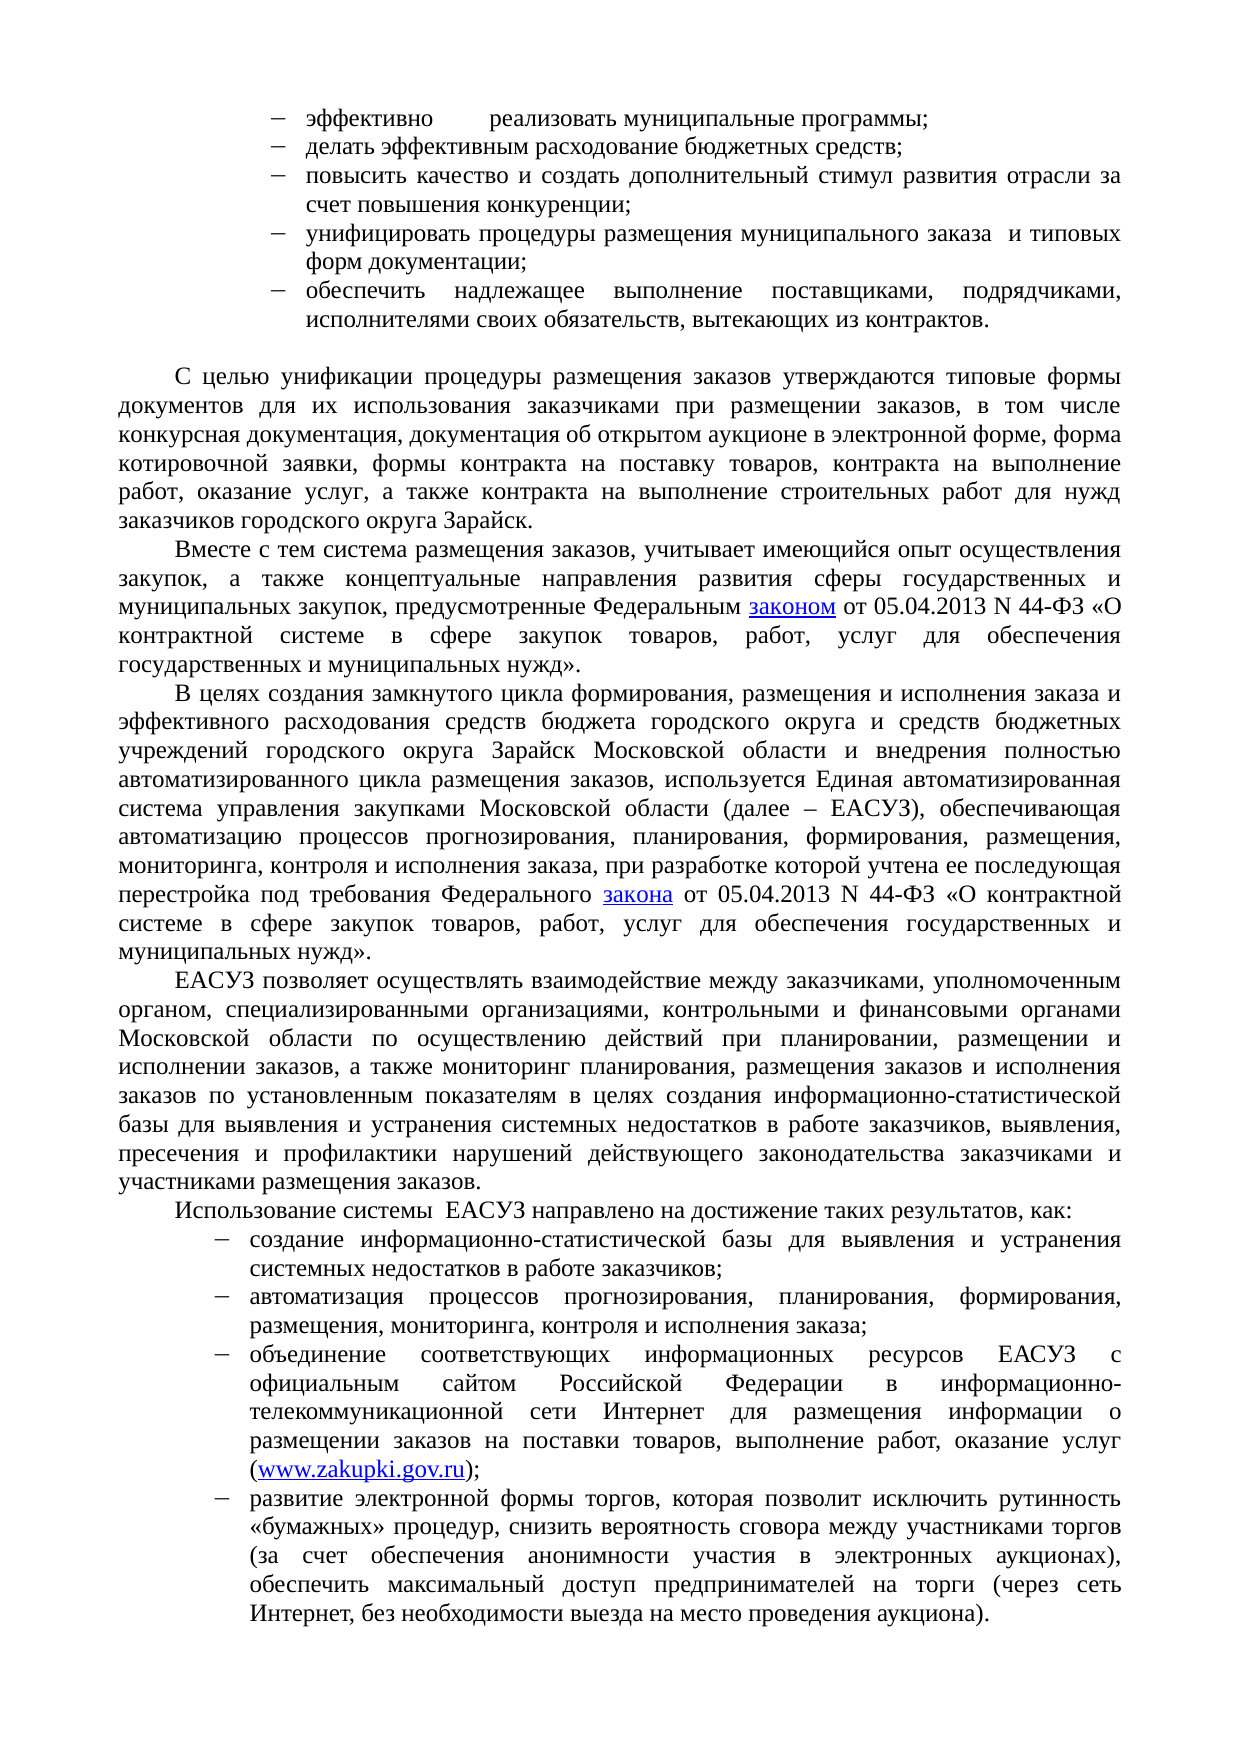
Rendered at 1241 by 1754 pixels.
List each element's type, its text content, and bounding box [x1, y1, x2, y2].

text Вместе с тем система размещения заказов, учитывает имеющийся опыт осуществления закупок, а также концептуальные направления развития сферы государственных и муниципальных закупок, предусмотренные Федеральным законом от 05.04.2013 N 44-ФЗ «О контрактной системе в сфере закупок товаров, работ, услуг для обеспечения государственных и муниципальных нужд». [118, 534, 1122, 678]
list повысить качество и создать дополнительный стимул развития отрасли за счет повышения конкуренции; [268, 160, 1122, 218]
list объединение соответствующих информационных ресурсов ЕАСУЗ с официальным сайтом Российской Федерации в информационно-телекоммуникационной сети Интернет для размещения информации о размещении заказов на поставки товаров, выполнение работ, оказание услуг (www.zakupki.gov.ru); [212, 1339, 1122, 1483]
list развитие электронной формы торгов, которая позволит исключить рутинность «бумажных» процедур, снизить вероятность сговора между участниками торгов (за счет обеспечения анонимности участия в электронных аукционах), обеспечить максимальный доступ предпринимателей на торги (через сеть Интернет, без необходимости выезда на место проведения аукциона). [212, 1483, 1122, 1626]
list автоматизация процессов прогнозирования, планирования, формирования, размещения, мониторинга, контроля и исполнения заказа; [212, 1281, 1122, 1339]
list эффективно реализовать муниципальные программы; [268, 103, 1122, 131]
text В целях создания замкнутого цикла формирования, размещения и исполнения заказа и эффективного расходования средств бюджета городского округа и средств бюджетных учреждений городского округа Зарайск Московской области и внедрения полностью автоматизированного цикла размещения заказов, используется Единая автоматизированная система управления закупками Московской области (далее – ЕАСУЗ), обеспечивающая автоматизацию процессов прогнозирования, планирования, формирования, размещения, мониторинга, контроля и исполнения заказа, при разработке которой учтена ее последующая перестройка под требования Федерального закона от 05.04.2013 N 44-ФЗ «О контрактной системе в сфере закупок товаров, работ, услуг для обеспечения государственных и муниципальных нужд». [118, 678, 1122, 965]
text Использование системы ЕАСУЗ направлено на достижение таких результатов, как: [118, 1195, 1122, 1224]
list унифицировать процедуры размещения муниципального заказа и типовых форм документации; [268, 218, 1122, 275]
list создание информационно-статистической базы для выявления и устранения системных недостатков в работе заказчиков; [212, 1224, 1122, 1281]
text С целью унификации процедуры размещения заказов утверждаются типовые формы документов для их использования заказчиками при размещении заказов, в том числе конкурсная документация, документация об открытом аукционе в электронной форме, форма котировочной заявки, формы контракта на поставку товаров, контракта на выполнение работ, оказание услуг, а также контракта на выполнение строительных работ для нужд заказчиков городского округа Зарайск. [118, 361, 1122, 534]
list делать эффективным расходование бюджетных средств; [268, 131, 1122, 160]
text ЕАСУЗ позволяет осуществлять взаимодействие между заказчиками, уполномоченным органом, специализированными организациями, контрольными и финансовыми органами Московской области по осуществлению действий при планировании, размещении и исполнении заказов, а также мониторинг планирования, размещения заказов и исполнения заказов по установленным показателям в целях создания информационно-статистической базы для выявления и устранения системных недостатков в работе заказчиков, выявления, пресечения и профилактики нарушений действующего законодательства заказчиками и участниками размещения заказов. [118, 965, 1122, 1195]
list обеспечить надлежащее выполнение поставщиками, подрядчиками, исполнителями своих обязательств, вытекающих из контрактов. [268, 275, 1122, 333]
